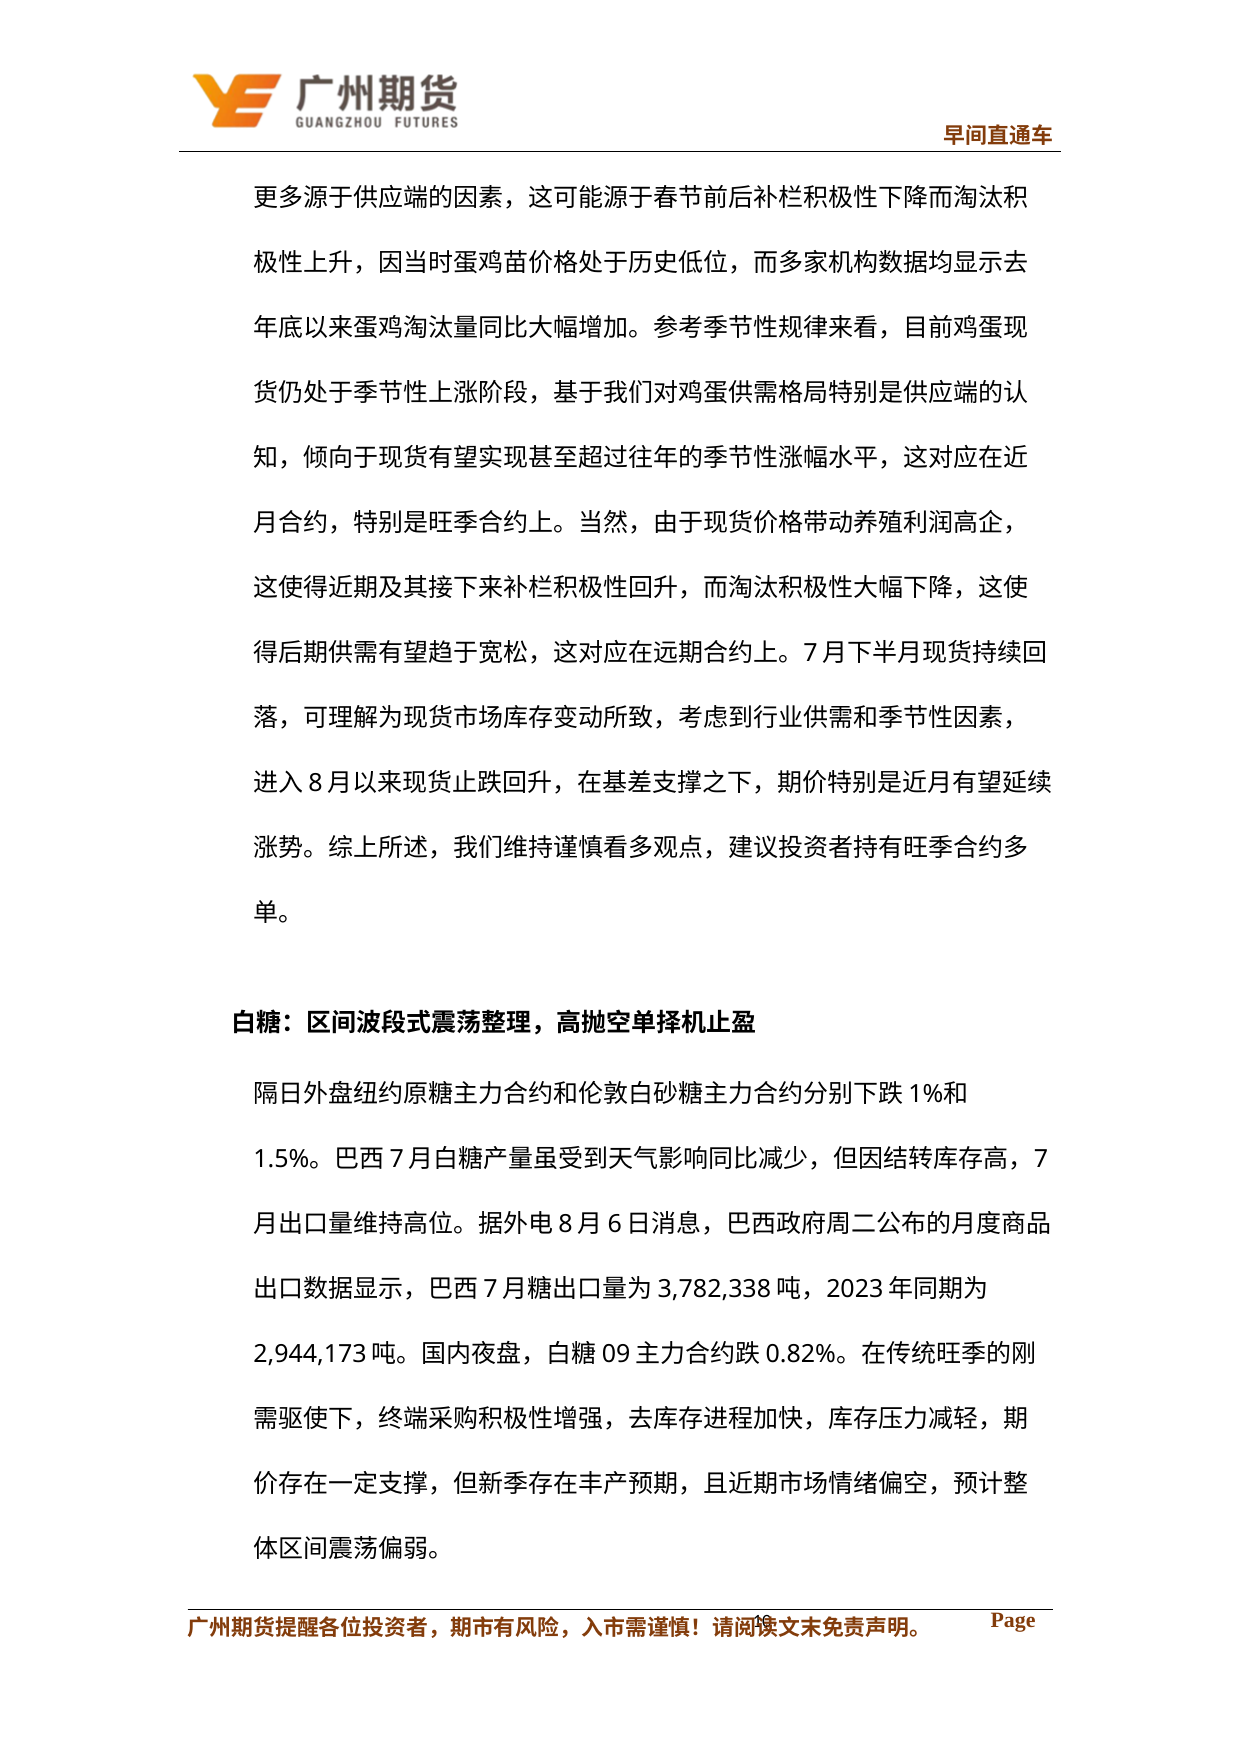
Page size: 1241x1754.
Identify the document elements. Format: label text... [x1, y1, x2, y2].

picture [187, 61, 479, 139]
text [253, 163, 1053, 943]
text 白糖：区间波段式震荡整理，高抛空单择机止盈 [231, 988, 1053, 1053]
text 隔日外盘纽约原糖主力合约和伦敦白砂糖主力合约分别下跌1%和1.5%。巴西7月白糖产量虽受到天气影响同比减少，但因结转库存高，7月出口量维持高位。据外电8月6日消息，巴西政府周二公布的月度商品出口数据显示，巴西7月糖出口量为3,782,338吨，2023年同期为2,944,173吨。国内夜盘，白糖09主力合约跌0.82%。在传统旺季的刚需驱使下，终端采购积极性增强，去库存进程加快，库存压力减轻，期价存在一定支撑，但新季存在丰产预期，且近期市场情绪偏空，预计整体区间震荡偏弱。 [253, 1059, 1053, 1579]
